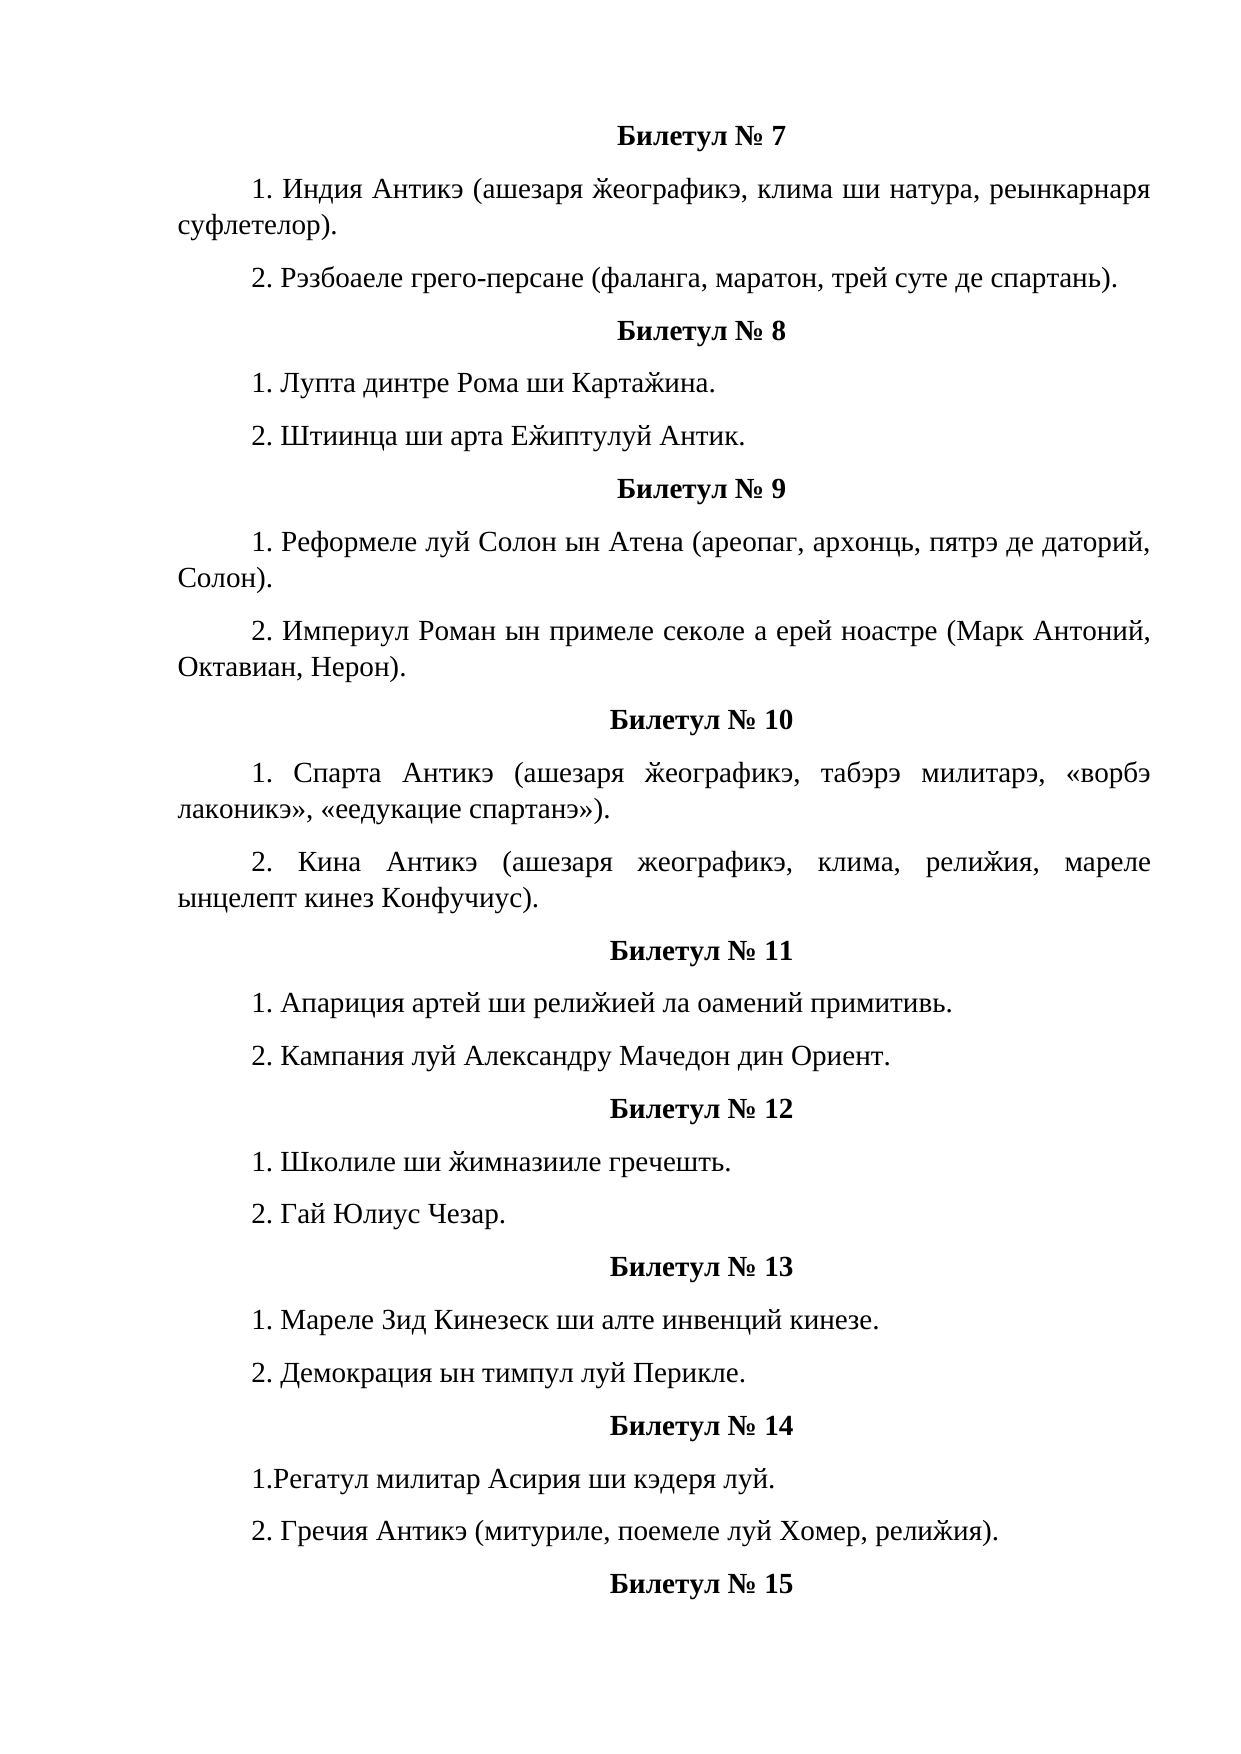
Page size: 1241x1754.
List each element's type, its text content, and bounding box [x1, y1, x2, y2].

text 1. Индия Антикэ (ашезаря ӂеографикэ, клима ши натура, реынкарнаря суфлетелор). [177, 171, 1152, 241]
text Билетул № 13 [177, 1249, 1152, 1283]
text 2. Кампания луй Александру Мачедон дин Ориент. [177, 1038, 1152, 1072]
text 2. Гречия Антикэ (митуриле, поемеле луй Хомер, релиӂия). [177, 1513, 1152, 1547]
text 1. Лупта динтре Рома ши Картаӂина. [177, 366, 1152, 399]
text 1. Спарта Антикэ (ашезаря ӂеографикэ, табэрэ милитарэ, «ворбэ лаконикэ», «еедукацие спартанэ»). [177, 755, 1152, 824]
text 2. Штиинца ши арта Еӂиптулуй Антик. [177, 418, 1152, 452]
text 1. Мареле Зид Кинезеск ши алте инвенций кинезе. [177, 1302, 1152, 1336]
text Билетул № 14 [177, 1408, 1152, 1441]
text 2. Кина Антикэ (ашезаря жеографикэ, клима, релиӂия, мареле ынцелепт кинез Конфучиус). [177, 844, 1152, 913]
text Билетул № 15 [177, 1566, 1152, 1600]
text Билетул № 9 [177, 471, 1152, 505]
text 1.Регатул милитар Асирия ши кэдеря луй. [177, 1461, 1152, 1494]
text 1. Апариция артей ши релиӂией ла оамений примитивь. [177, 985, 1152, 1019]
text 2. Рэзбоаеле грего-персане (фаланга, маратон, трей суте де спартань). [177, 260, 1152, 293]
text Билетул № 10 [177, 702, 1152, 735]
text 2. Империул Роман ын примеле секоле а ерей ноастре (Марк Антоний, Октавиан, Нерон). [177, 613, 1152, 683]
text Билетул № 11 [177, 933, 1152, 966]
text 2. Гай Юлиус Чезар. [177, 1197, 1152, 1230]
text Билетул № 8 [177, 313, 1152, 346]
text Билетул № 12 [177, 1091, 1152, 1124]
text 2. Демокрация ын тимпул луй Перикле. [177, 1355, 1152, 1389]
text 1. Школиле ши ӂимназииле гречешть. [177, 1144, 1152, 1177]
text 1. Реформеле луй Солон ын Атена (ареопаг, архонць, пятрэ де даторий, Солон). [177, 524, 1152, 594]
text Билетул № 7 [177, 118, 1152, 152]
